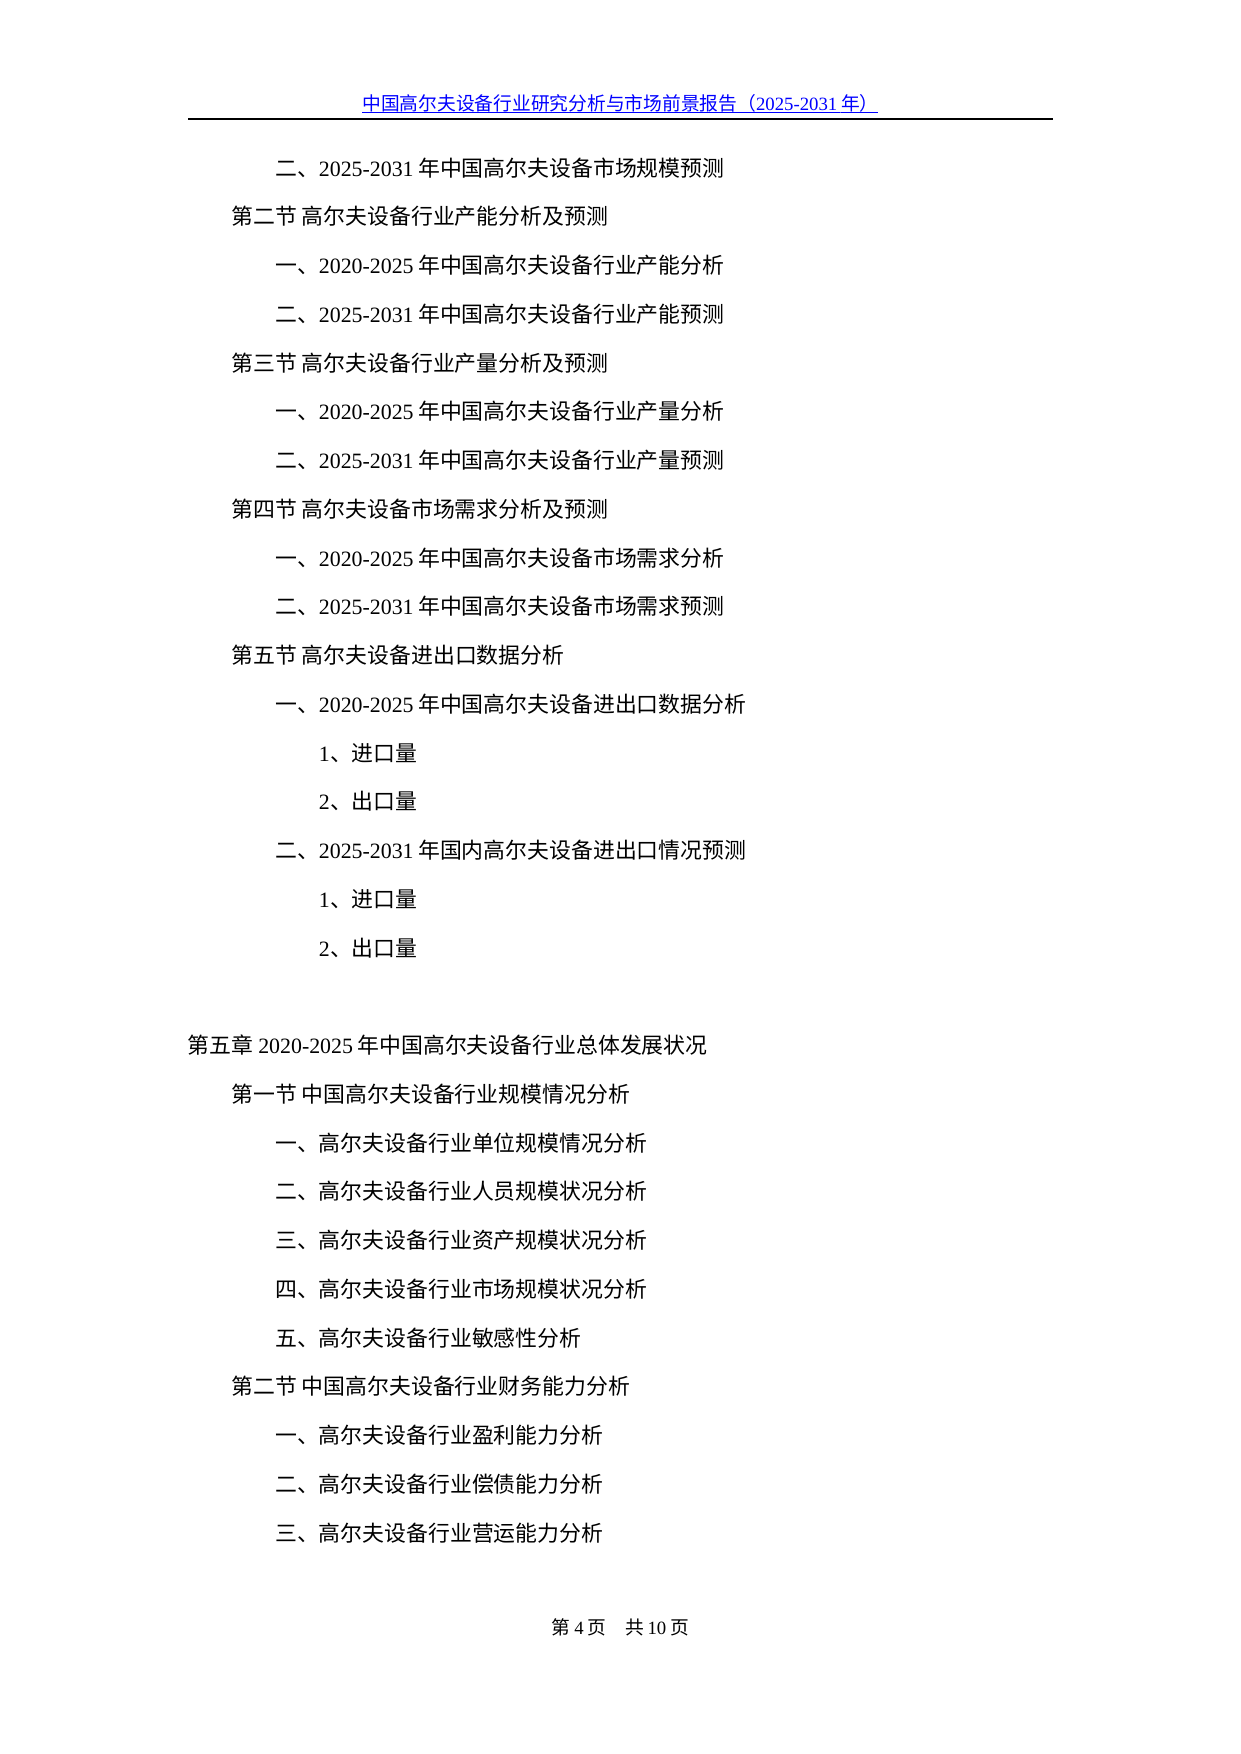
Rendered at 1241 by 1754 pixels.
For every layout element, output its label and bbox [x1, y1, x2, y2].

text [187, 150, 1053, 1548]
